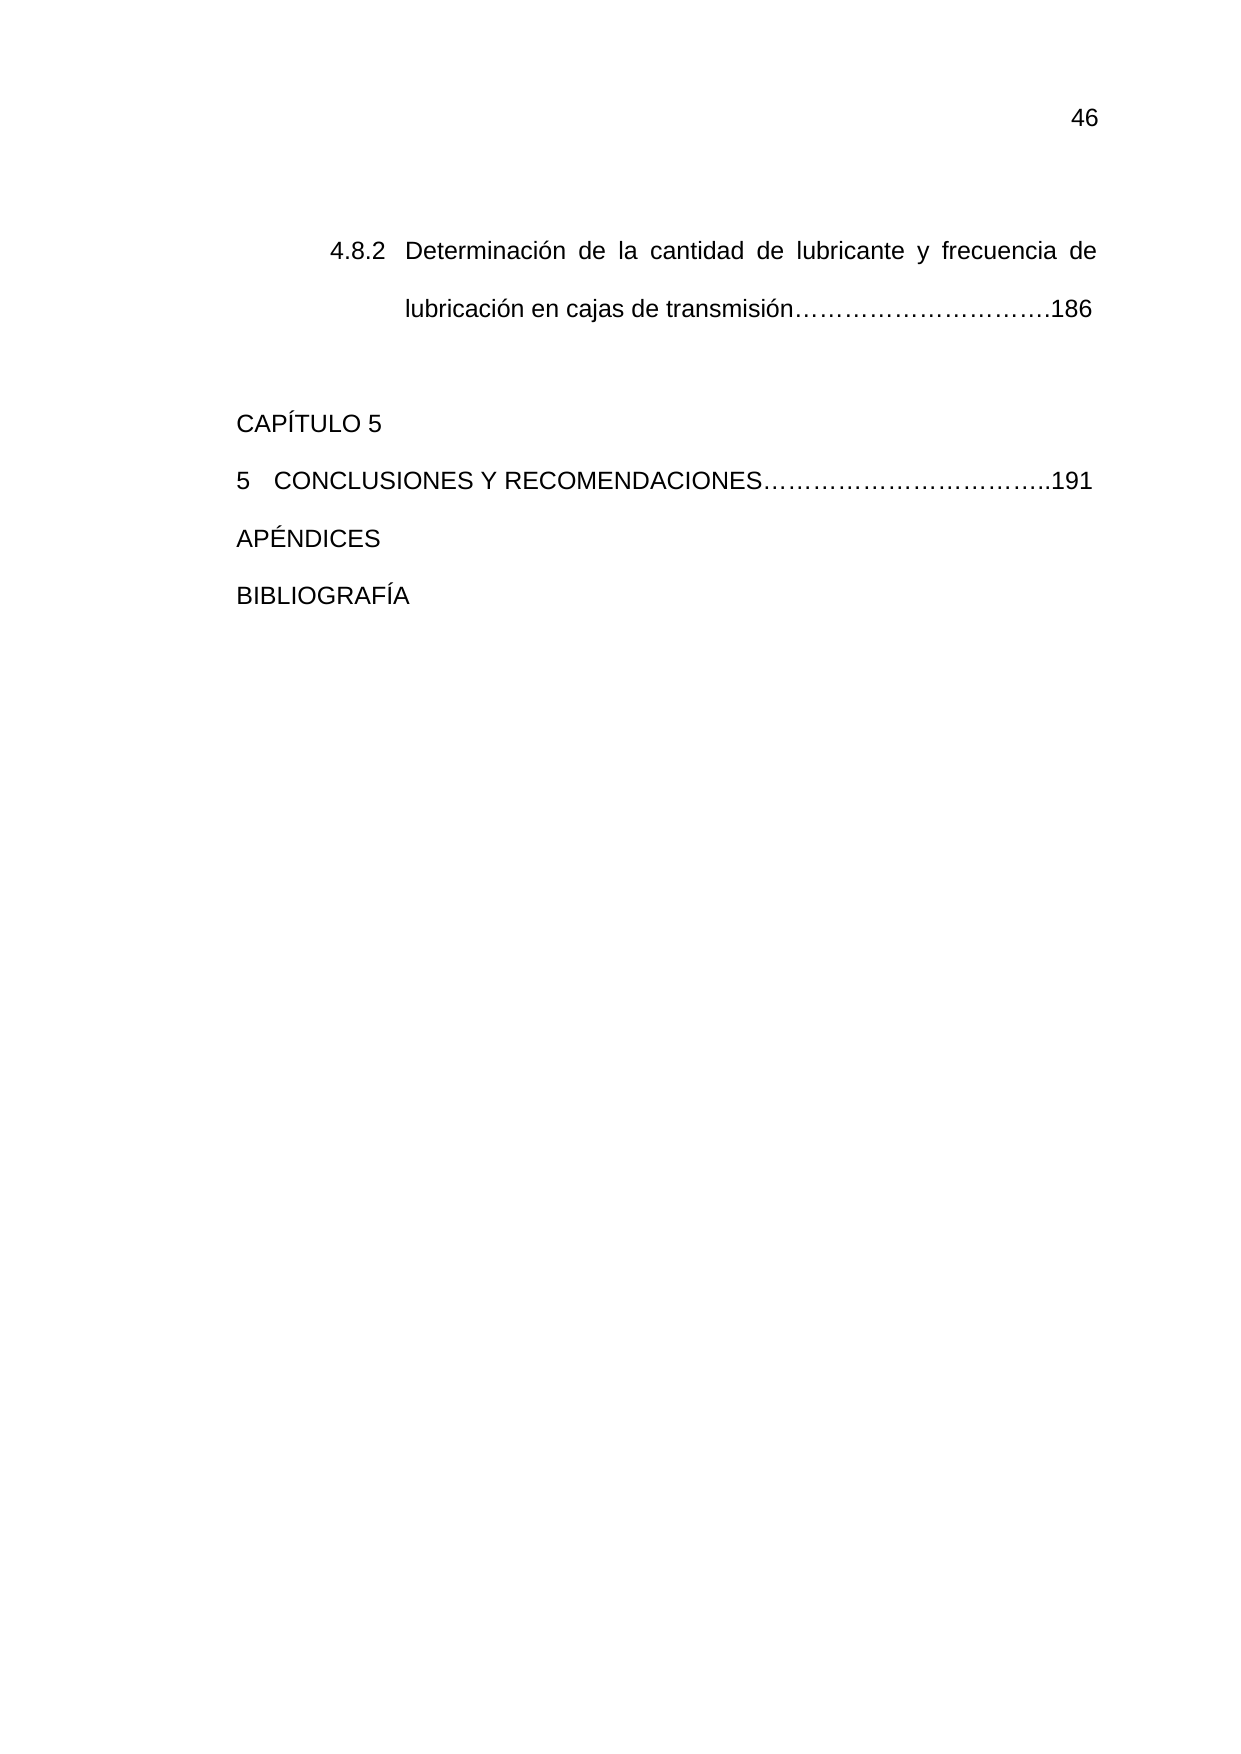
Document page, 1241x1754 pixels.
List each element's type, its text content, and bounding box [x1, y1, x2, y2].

text BIBLIOGRAFÍA [236, 581, 1098, 610]
list Determinación de la cantidad de lubricante y frecuencia de lubricación en cajas de transmisión………………………….186 [330, 236, 1098, 322]
list CONCLUSIONES Y RECOMENDACIONES……………………………..191 [236, 466, 1098, 495]
text APÉNDICES [236, 524, 1098, 552]
text CAPÍTULO 5 [236, 409, 1098, 437]
